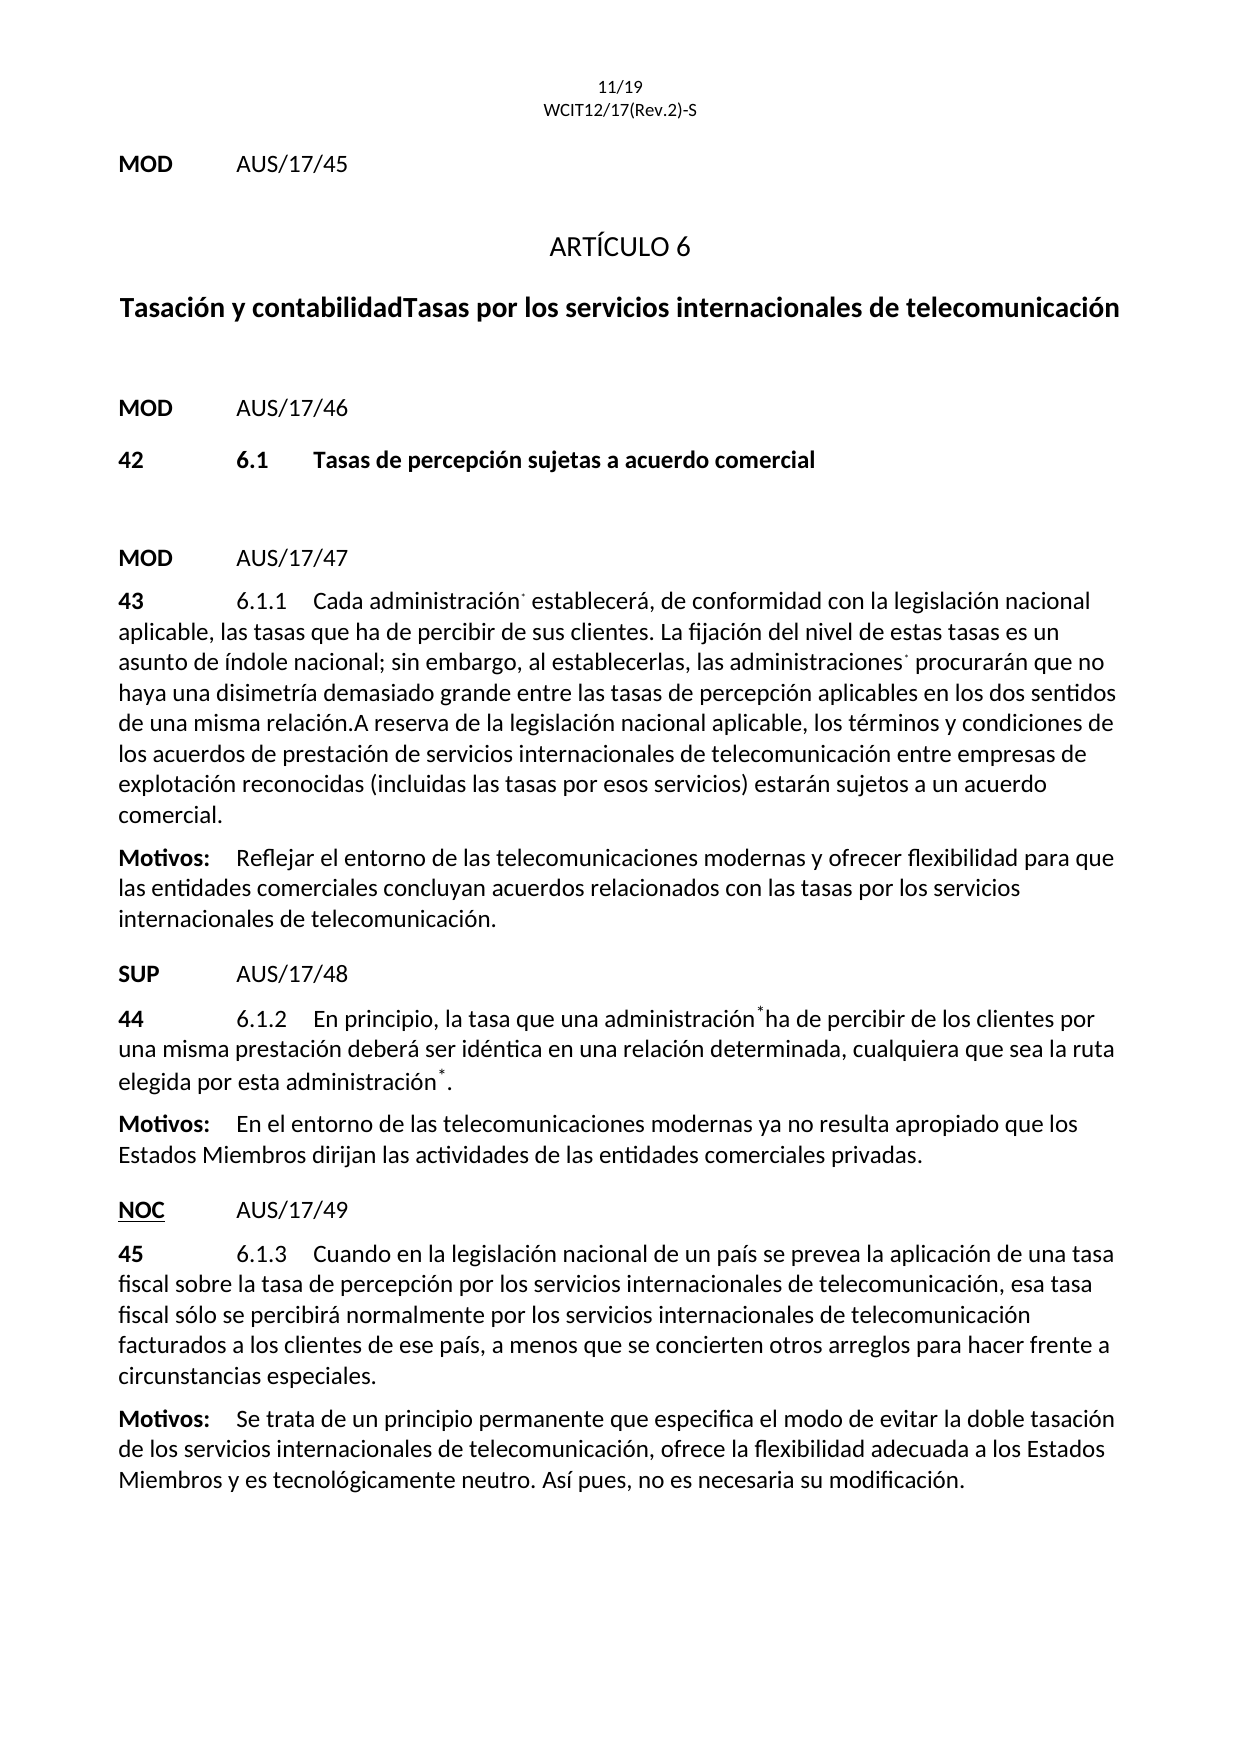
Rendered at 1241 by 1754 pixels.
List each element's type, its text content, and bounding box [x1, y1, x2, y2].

text Motivos: En el entorno de las telecomunicaciones modernas ya no resulta apropiado que los Estados Miembros dirijan las actividades de las entidades comerciales privadas. [118, 1109, 1122, 1170]
subtitle 42 6.1 Tasas [118, 444, 1122, 474]
text MOD AUS/17/46 [118, 392, 1122, 423]
text Artículo 6 [118, 228, 1122, 264]
text MOD AUS/17/45#11129 [118, 148, 1122, 178]
text 45 6.1.3 Cuando en la legislación nacional de un país se prevea la aplicación de una tasa fiscal sobre la tasa de percepción por los servicios internacionales de telecomunicación, esa tasa fiscal sólo se percibirá normalmente por los servicios internacionales de telecomunicación facturados a los clientes de ese país, a menos que se concierten otros arreglos para hacer frente a circunstancias especiales. [118, 1238, 1122, 1390]
text NOC AUS/17/49#11142 [118, 1195, 1122, 1225]
text SUP AUS/17/48#11141 [118, 959, 1122, 989]
text MOD AUS/17/47#11133 [118, 542, 1122, 573]
text 43 6.1.1 [118, 585, 1122, 829]
text Motivos: Se trata de un principio permanente que especifica el modo de evitar la doble tasación de los servicios internacionales de telecomunicación, ofrece la flexibilidad adecuada a los Estados Miembros y es tecnológicamente neutro. Así pues, no es necesaria su modificación. [118, 1403, 1122, 1494]
text Motivos: Reflejar el entorno de las telecomunicaciones modernas y ofrecer flexibilidad para que las entidades comerciales concluyan acuerdos relacionados con las tasas por los servicios internacionales de telecomunicación. [118, 842, 1122, 934]
